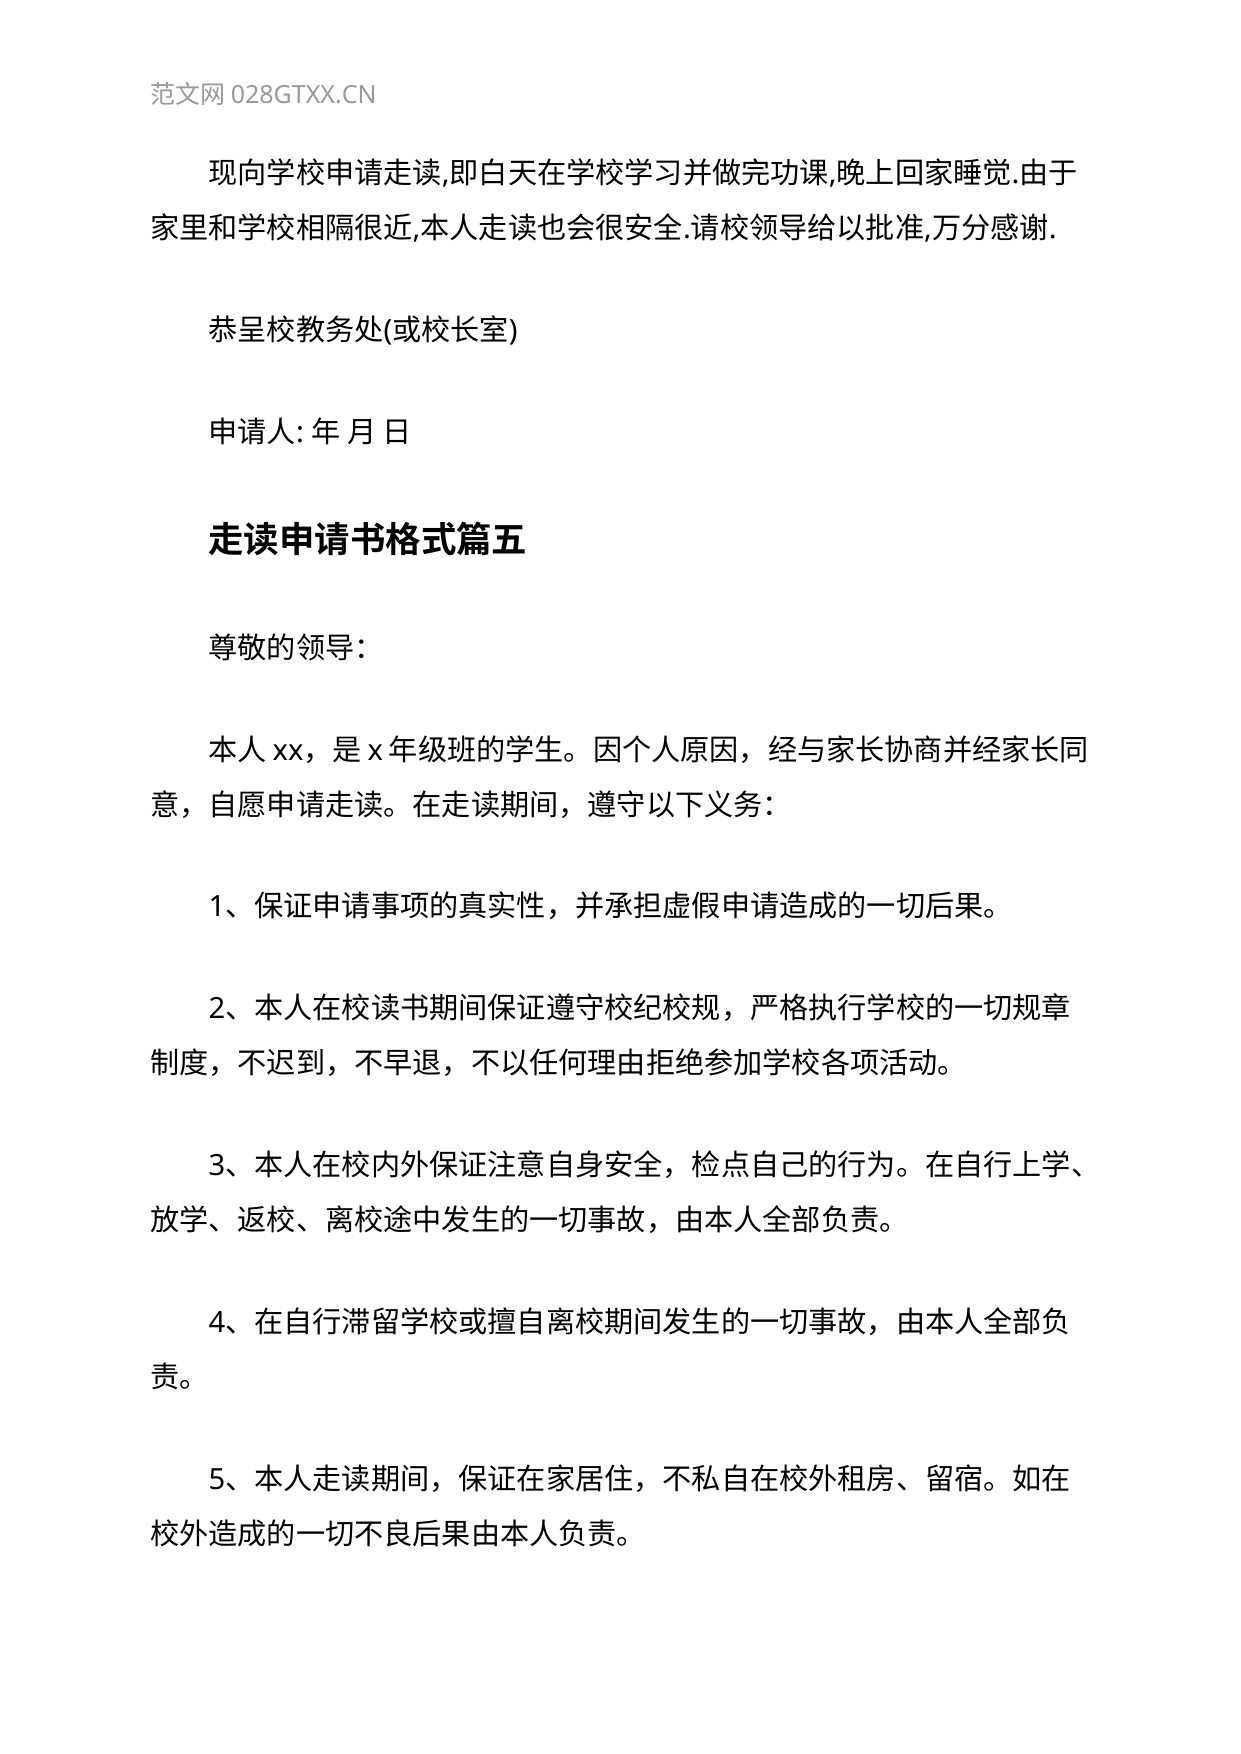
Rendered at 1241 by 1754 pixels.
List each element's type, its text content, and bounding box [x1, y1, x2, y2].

text 3、本人在校内外保证注意自身安全，检点自己的行为。在自行上学、放学、返校、离校途中发生的一切事故，由本人全部负责。 [150, 1142, 1090, 1239]
text 申请人: 年 月 日 [150, 409, 1090, 451]
text 4、在自行滞留学校或擅自离校期间发生的一切事故，由本人全部负责。 [150, 1298, 1090, 1396]
text 尊敬的领导： [150, 624, 1090, 667]
text 1、保证申请事项的真实性，并承担虚假申请造成的一切后果。 [150, 883, 1090, 925]
text 2、本人在校读书期间保证遵守校纪校规，严格执行学校的一切规章制度，不迟到，不早退，不以任何理由拒绝参加学校各项活动。 [150, 985, 1090, 1082]
text 本人xx，是x年级班的学生。因个人原因，经与家长协商并经家长同意，自愿申请走读。在走读期间，遵守以下义务： [150, 726, 1090, 823]
text 现向学校申请走读,即白天在学校学习并做完功课,晚上回家睡觉.由于家里和学校相隔很近,本人走读也会很安全.请校领导给以批准,万分感谢. [150, 150, 1090, 247]
text 恭呈校教务处(或校长室) [150, 307, 1090, 349]
text 走读申请书格式篇五 [150, 511, 1090, 562]
text 5、本人走读期间，保证在家居住，不私自在校外租房、留宿。如在校外造成的一切不良后果由本人负责。 [150, 1455, 1090, 1552]
